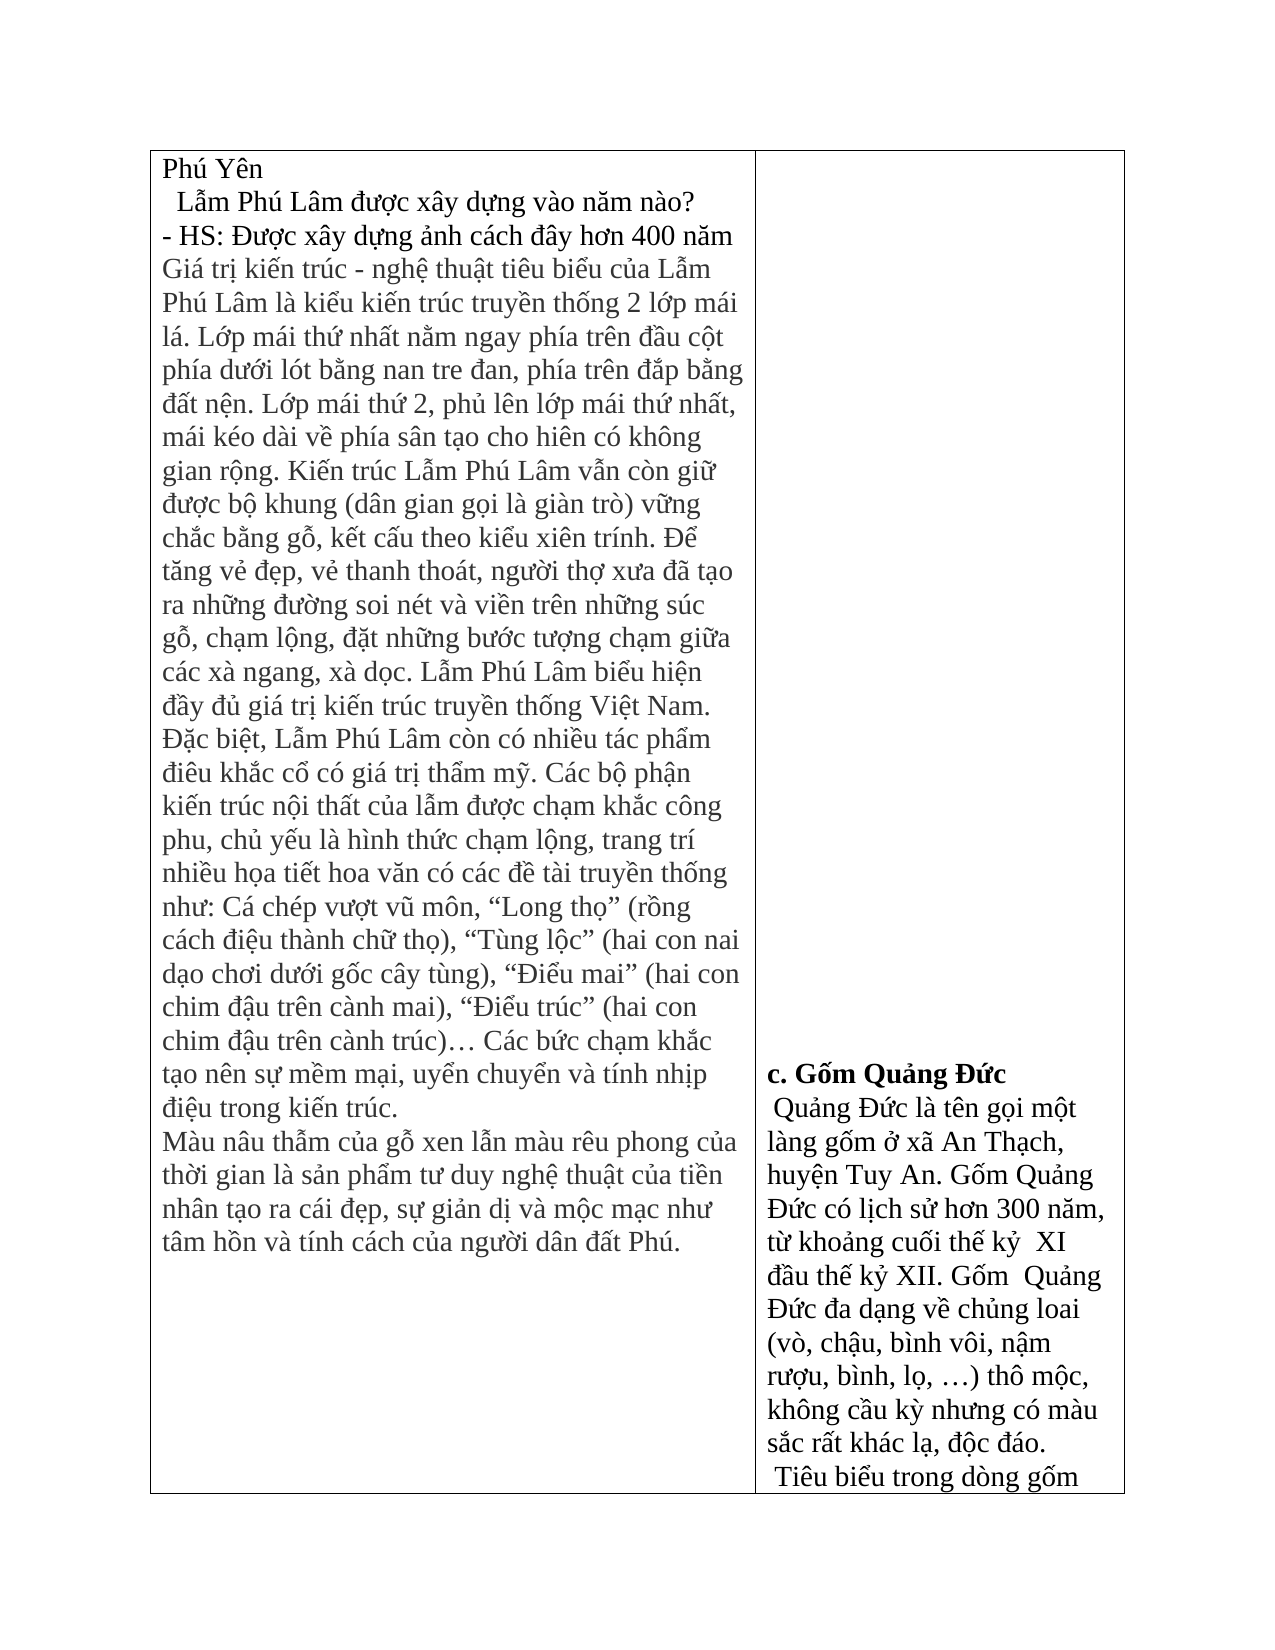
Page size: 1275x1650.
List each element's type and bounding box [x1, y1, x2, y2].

table_cell [756, 151, 1124, 1493]
table_cell [151, 151, 755, 1493]
